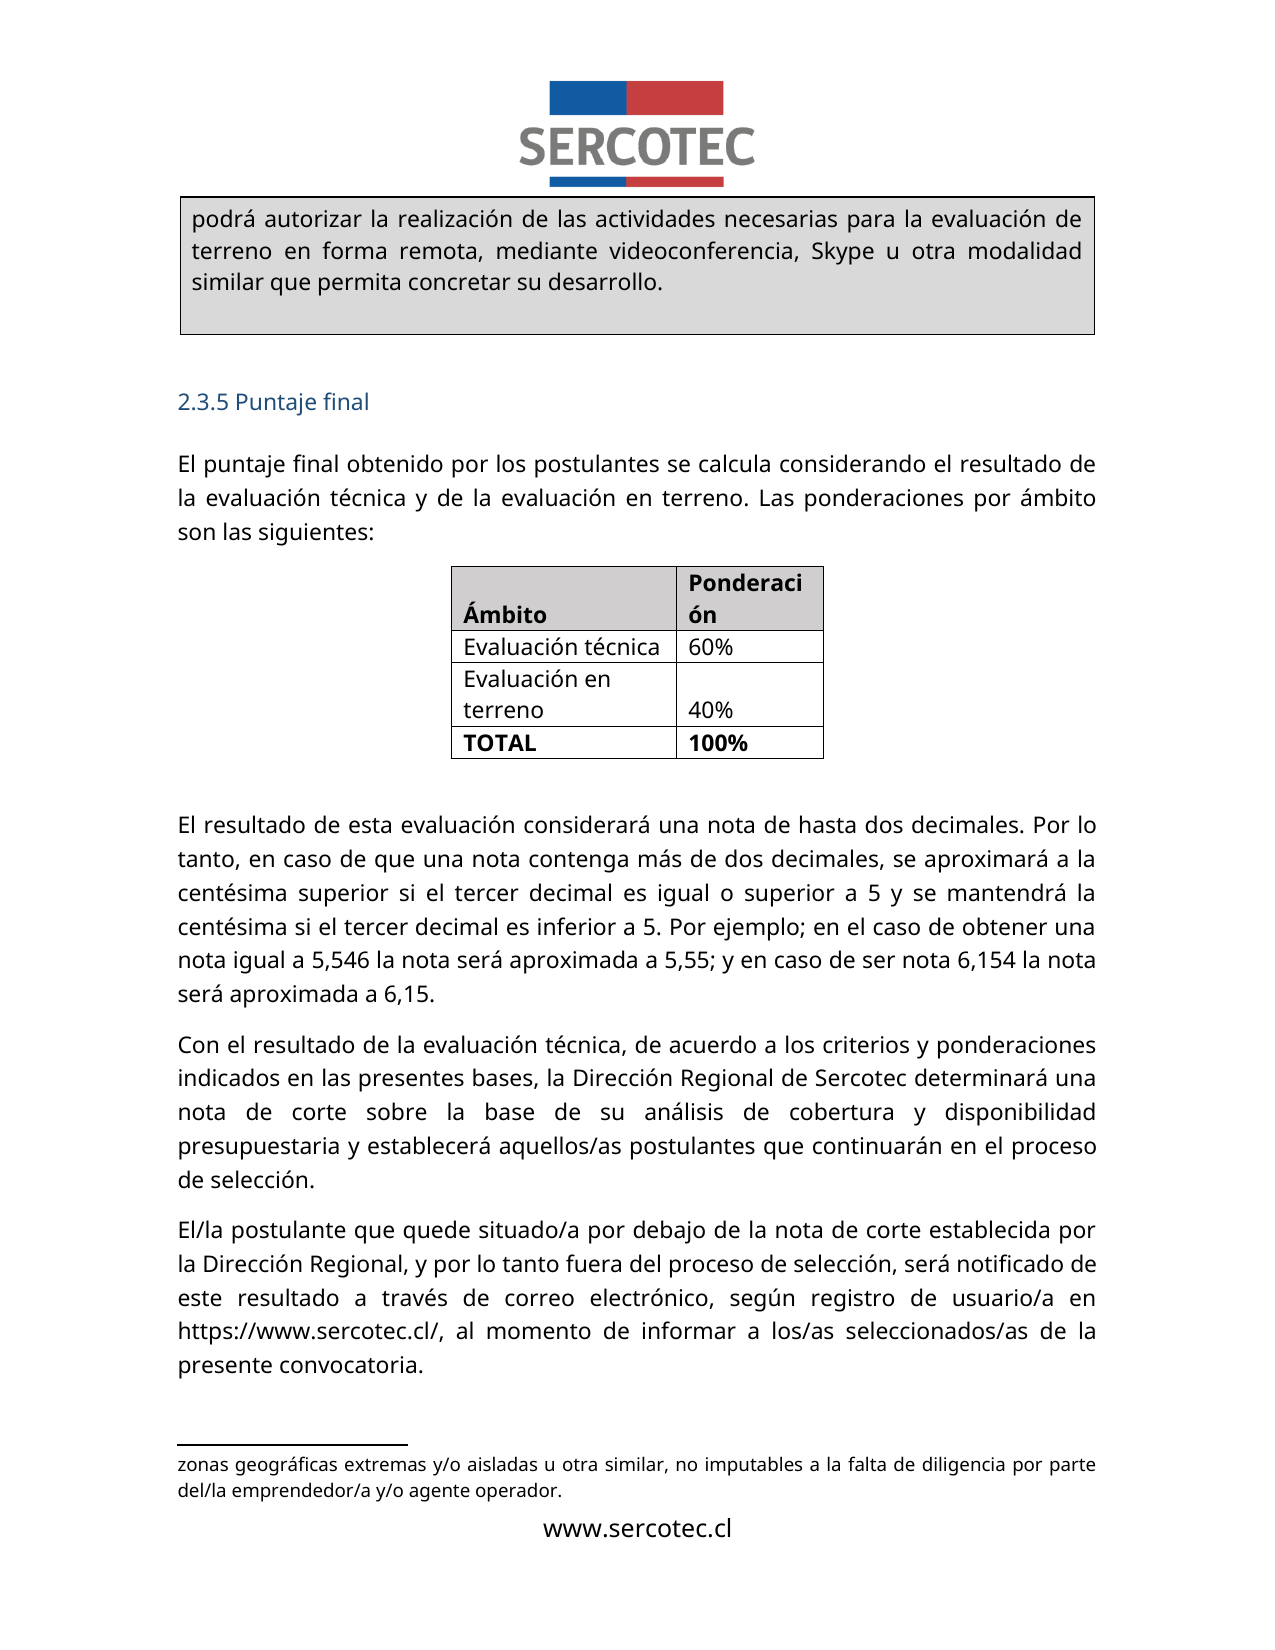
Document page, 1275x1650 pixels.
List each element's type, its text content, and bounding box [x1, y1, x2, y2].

subtitle 2.3.5 Puntaje final [177, 386, 1098, 417]
text El resultado de esta evaluación considerará una nota de hasta dos decimales. Por lo tanto, en caso de que una nota contenga más de dos decimales, se aproximará a la centésima superior si el tercer decimal es igual o superior a 5 y se mantendrá la centésima si el tercer decimal es inferior a 5. Por ejemplo; en el caso de obtener una nota igual a 5,546 la nota será aproximada a 5,55; y en caso de ser nota 6,154 la nota será aproximada a 6,15. [177, 809, 1098, 1009]
table_cell 100% [677, 727, 823, 758]
table_cell Evaluación técnica [452, 631, 676, 662]
picture [509, 73, 766, 196]
table_cell TOTAL [452, 727, 676, 758]
table_header Ámbito [452, 567, 676, 630]
table_cell Evaluación en terreno [452, 663, 676, 726]
text El puntaje final obtenido por los postulantes se calcula considerando el resultado de la evaluación técnica y de la evaluación en terreno. Las ponderaciones por ámbito son las siguientes: [177, 448, 1098, 547]
table_cell 40% [677, 663, 823, 726]
table_cell 60% [677, 631, 823, 662]
text El/la postulante que quede situado/a por debajo de la nota de corte establecida por la Dirección Regional, y por lo tanto fuera del proceso de selección, será notificado de este resultado a través de correo electrónico, según registro de usuario/a en https://www.sercotec.cl/, al momento de informar a los/as seleccionados/as de la presente convocatoria. [177, 1214, 1098, 1380]
text Con el resultado de la evaluación técnica, de acuerdo a los criterios y ponderaciones indicados en las presentes bases, la Dirección Regional de Sercotec determinará una nota de corte sobre la base de su análisis de cobertura y disponibilidad presupuestaria y establecerá aquellos/as postulantes que continuarán en el proceso de selección. [177, 1028, 1098, 1195]
table_header Ponderación [677, 567, 823, 630]
